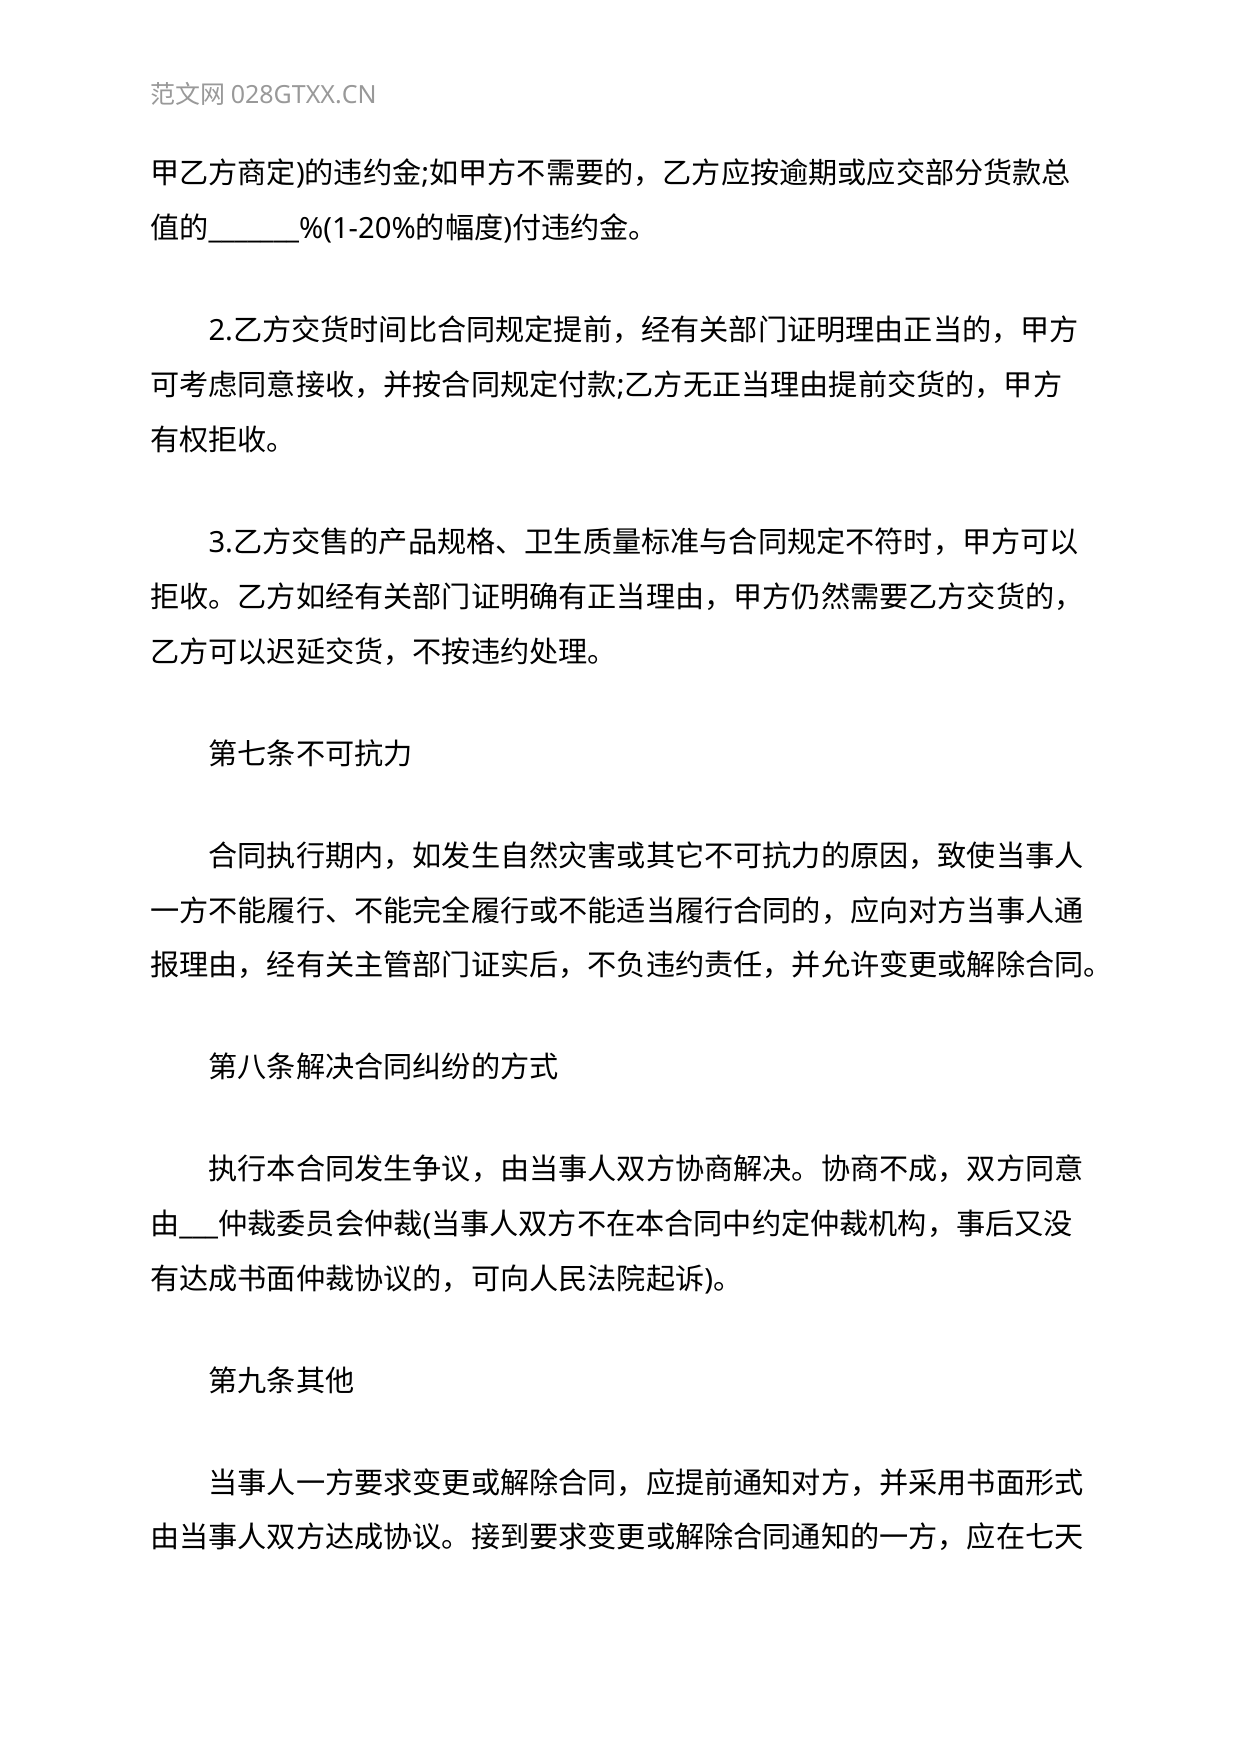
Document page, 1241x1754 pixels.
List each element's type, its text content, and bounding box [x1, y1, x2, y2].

text 第八条解决合同纠纷的方式 [150, 1044, 1090, 1086]
text 2.乙方交货时间比合同规定提前，经有关部门证明理由正当的，甲方可考虑同意接收，并按合同规定付款;乙方无正当理由提前交货的，甲方有权拒收。 [150, 307, 1090, 459]
text 合同执行期内，如发生自然灾害或其它不可抗力的原因，致使当事人一方不能履行、不能完全履行或不能适当履行合同的，应向对方当事人通报理由，经有关主管部门证实后，不负违约责任，并允许变更或解除合同。 [150, 832, 1090, 984]
text 第九条其他 [150, 1357, 1090, 1400]
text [150, 150, 1090, 247]
text 3.乙方交售的产品规格、卫生质量标准与合同规定不符时，甲方可以拒收。乙方如经有关部门证明确有正当理由，甲方仍然需要乙方交货的，乙方可以迟延交货，不按违约处理。 [150, 519, 1090, 671]
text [150, 1459, 1090, 1556]
text 执行本合同发生争议，由当事人双方协商解决。协商不成，双方同意由___仲裁委员会仲裁(当事人双方不在本合同中约定仲裁机构，事后又没有达成书面仲裁协议的，可向人民法院起诉)。 [150, 1146, 1090, 1298]
text 第七条不可抗力 [150, 730, 1090, 773]
